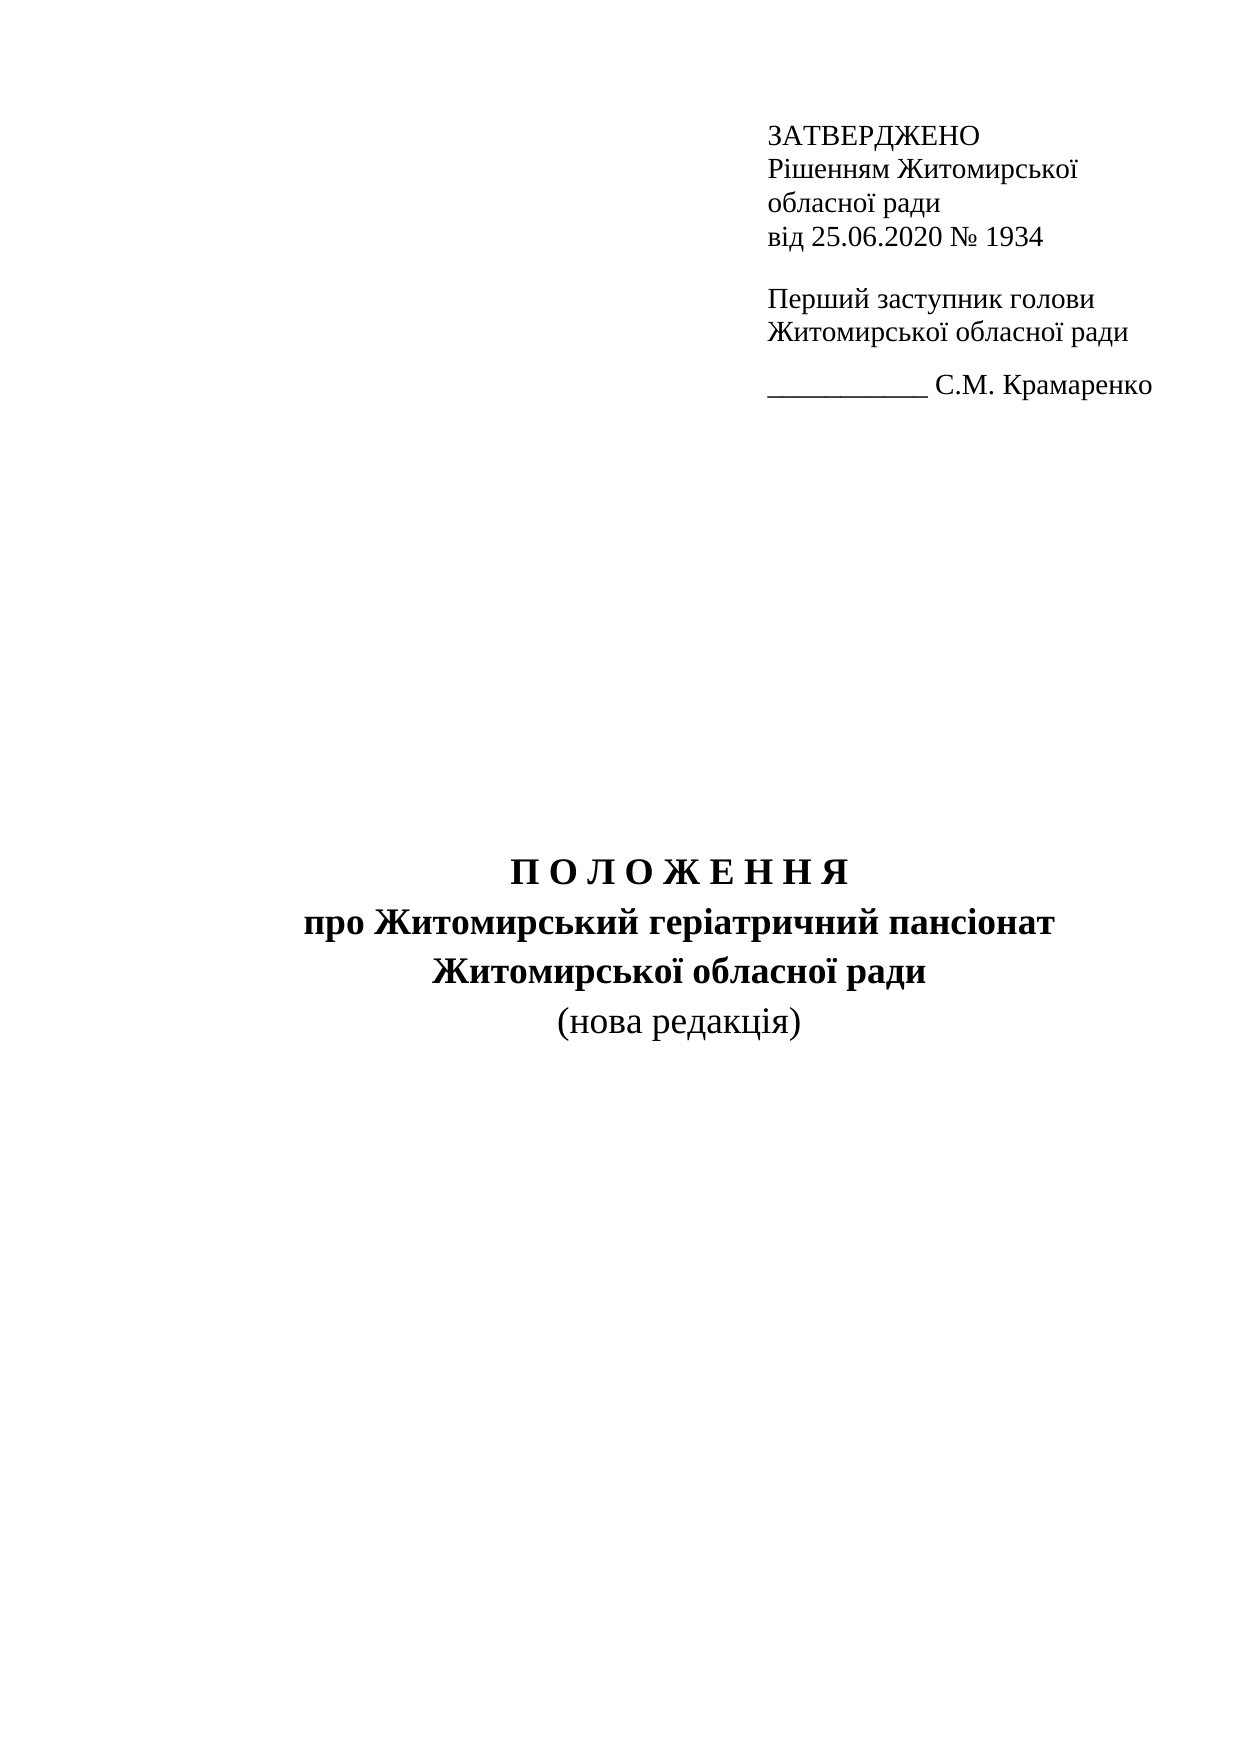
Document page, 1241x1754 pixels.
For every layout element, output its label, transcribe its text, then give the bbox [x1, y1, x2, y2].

text П О Л О Ж Е Н Н Я [177, 849, 1181, 893]
text від 25.06.2020 № 1934 [767, 219, 1181, 252]
text Перший заступник голови Житомирської обласної ради [767, 281, 1181, 348]
text про Житомирський геріатричний пансіонат [177, 899, 1181, 942]
text ЗАТВЕРДЖЕНО [767, 118, 1181, 152]
text (нова редакція) [177, 998, 1181, 1041]
text Рішенням Житомирської обласної ради [767, 152, 1181, 219]
text Житомирської обласної ради [177, 949, 1181, 992]
text ___________ С.М. Крамаренко [693, 367, 1181, 401]
